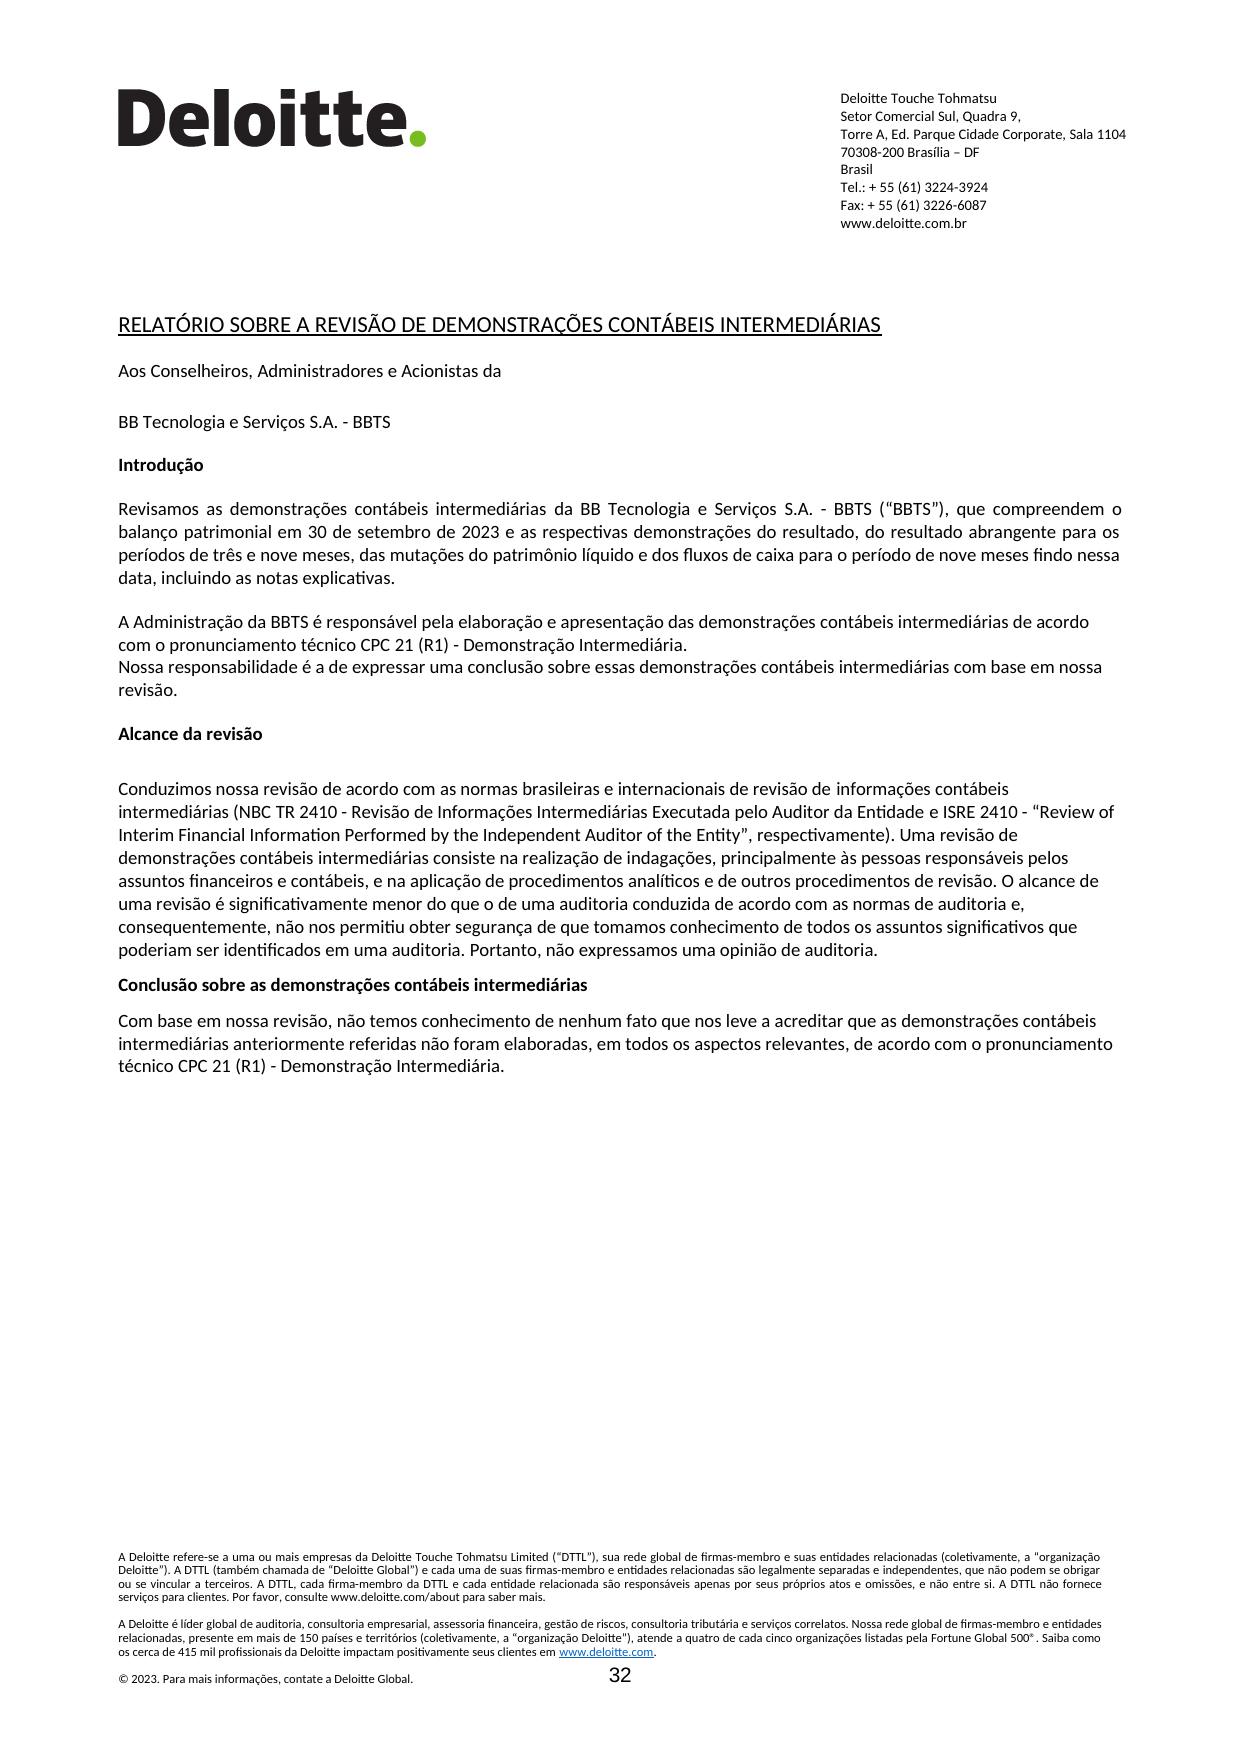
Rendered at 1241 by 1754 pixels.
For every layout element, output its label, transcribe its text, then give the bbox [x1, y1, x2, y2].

text Revisamos as demonstrações contábeis intermediárias da BB Tecnologia e Serviços S.A. - BBTS (“BBTS”), que compreendem o balanço patrimonial em 30 de setembro de 2023 e as respectivas demonstrações do resultado, do resultado abrangente para os períodos de três e nove meses, das mutações do patrimônio líquido e dos fluxos de caixa para o período de nove meses findo nessa data, incluindo as notas explicativas. [118, 497, 1122, 589]
text BB Tecnologia e Serviços S.A. - BBTS [118, 410, 1122, 433]
text RELATÓRIO SOBRE A REVISÃO DE DEMONSTRAÇÕES CONTÁBEIS INTERMEDIÁRIAS [118, 310, 1122, 338]
text Conduzimos nossa revisão de acordo com as normas brasileiras e internacionais de revisão de informações contábeis intermediárias (NBC TR 2410 - Revisão de Informações Intermediárias Executada pelo Auditor da Entidade e ISRE 2410 - “Review of Interim Financial Information Performed by the Independent Auditor of the Entity”, respectivamente). Uma revisão de demonstrações contábeis intermediárias consiste na realização de indagações, principalmente às pessoas responsáveis pelos assuntos financeiros e contábeis, e na aplicação de procedimentos analíticos e de outros procedimentos de revisão. O alcance de uma revisão é significativamente menor do que o de uma auditoria conduzida de acordo com as normas de auditoria e, consequentemente, não nos permitiu obter segurança de que tomamos conhecimento de todos os assuntos significativos que poderiam ser identificados em uma auditoria. Portanto, não expressamos uma opinião de auditoria. [118, 777, 1122, 961]
text A Administração da BBTS é responsável pela elaboração e apresentação das demonstrações contábeis intermediárias de acordo com o pronunciamento técnico CPC 21 (R1) - Demonstração Intermediária. Nossa responsabilidade é a de expressar uma conclusão sobre essas demonstrações contábeis intermediárias com base em nossa revisão. [118, 610, 1122, 701]
text Alcance da revisão [118, 722, 1122, 745]
text Aos Conselheiros, Administradores e Acionistas da [118, 359, 1122, 382]
text Com base em nossa revisão, não temos conhecimento de nenhum fato que nos leve a acreditar que as demonstrações contábeis intermediárias anteriormente referidas não foram elaboradas, em todos os aspectos relevantes, de acordo com o pronunciamento técnico CPC 21 (R1) - Demonstração Intermediária. [118, 1009, 1122, 1077]
text Introdução [118, 453, 1122, 476]
text Conclusão sobre as demonstrações contábeis intermediárias [118, 973, 1122, 996]
subtitle RELATÓRIO DOS AUDITORES INDEPENDENTES [118, 177, 1122, 206]
picture [118, 89, 426, 147]
